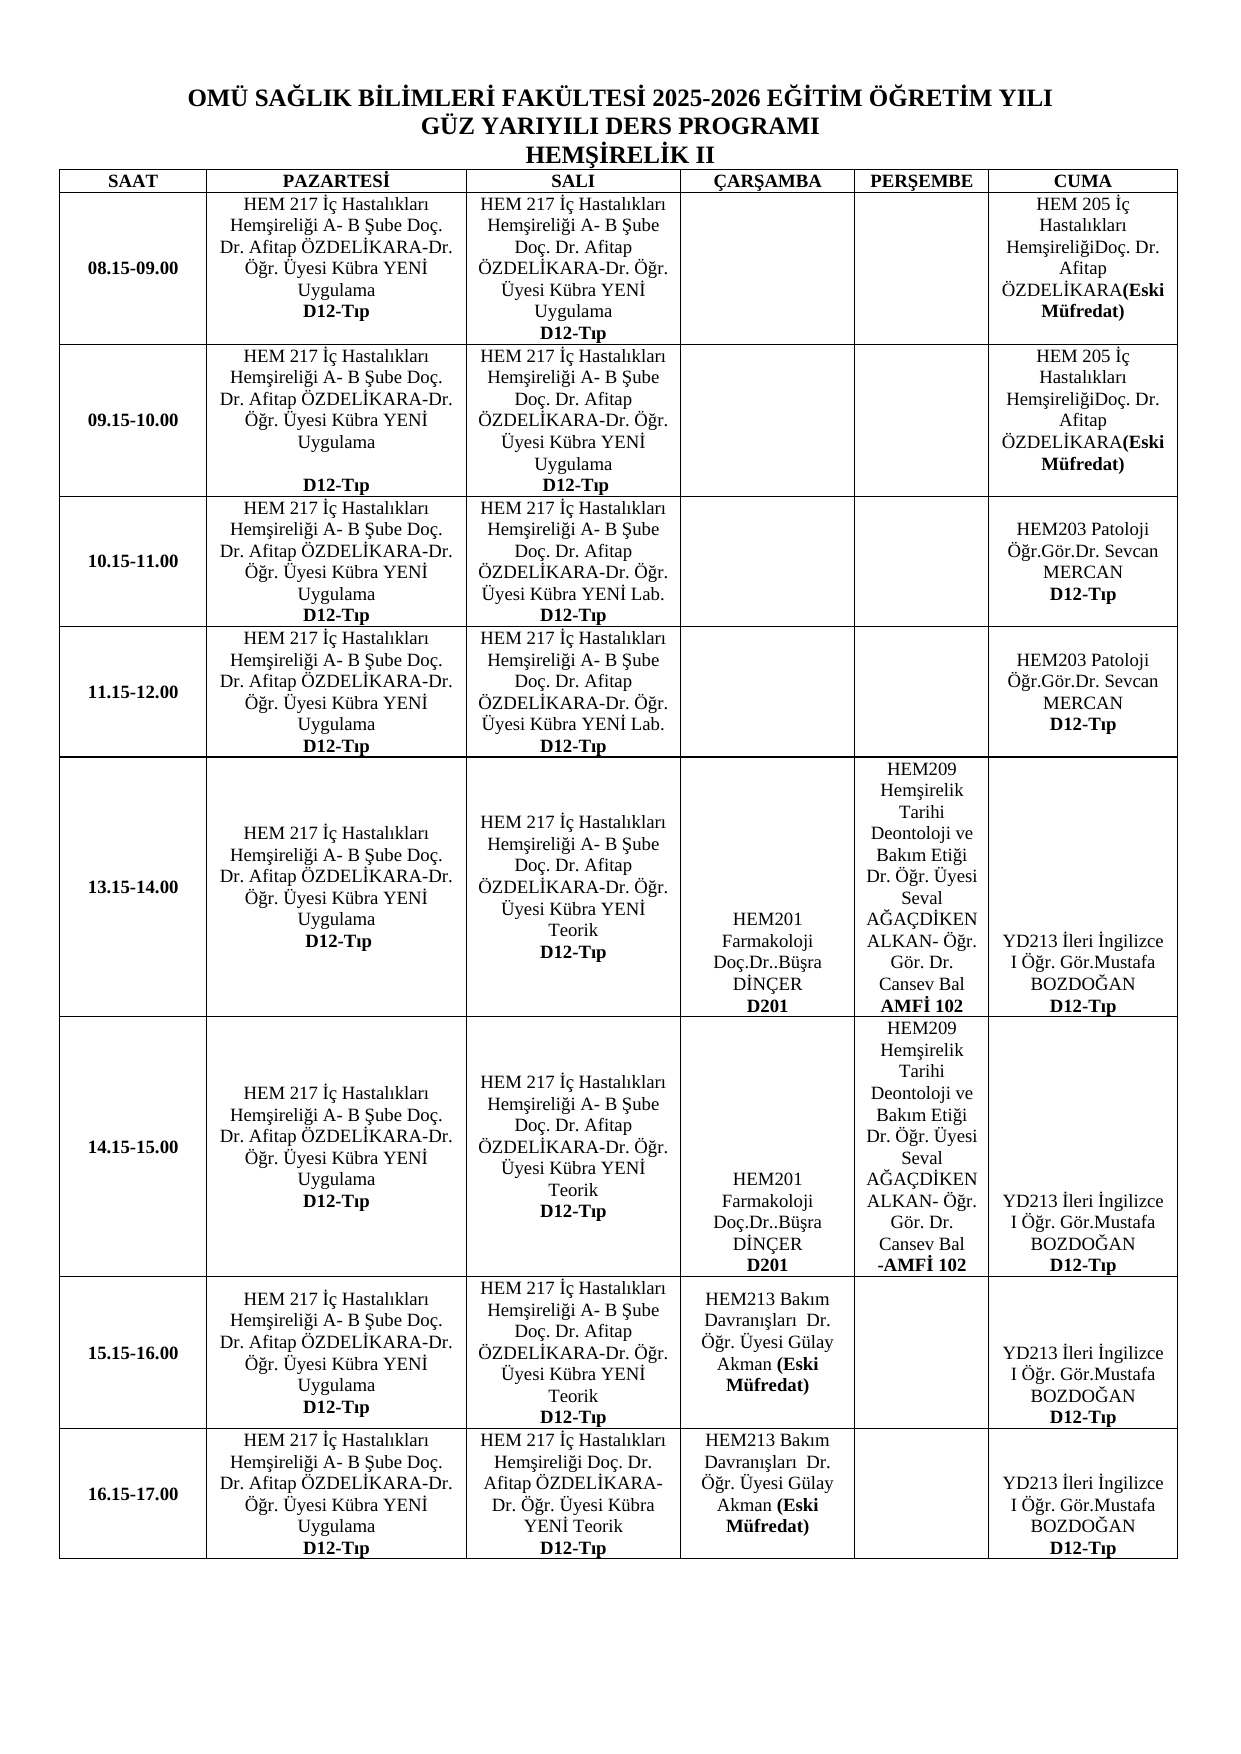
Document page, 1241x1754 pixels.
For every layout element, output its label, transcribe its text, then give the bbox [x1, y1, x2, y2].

text GÜZ YARIYILI DERS PROGRAMI [83, 111, 1157, 140]
table_cell 15.15-16.00 [60, 1277, 206, 1428]
table_cell [855, 627, 988, 756]
table_cell HEM 205 İç Hastalıkları HemşireliğiDoç. Dr. Afitap ÖZDELİKARA(Eski Müfredat) [989, 345, 1177, 496]
table_header CUMA [989, 170, 1177, 192]
table_cell YD213 İleri İngilizce I Öğr. Gör.Mustafa BOZDOĞAN D12-Tıp [989, 1277, 1177, 1428]
table_cell HEM213 Bakım Davranışları Dr. Öğr. Üyesi Gülay Akman (Eski Müfredat) [681, 1429, 854, 1558]
table_cell HEM 217 İç Hastalıkları Hemşireliği A- B Şube Doç. Dr. Afitap ÖZDELİKARA-Dr. Öğr. Üyesi Kübra YENİ Uygulama D12-Tıp [207, 193, 466, 343]
table_cell [681, 345, 854, 496]
table_cell HEM 217 İç Hastalıkları Hemşireliği A- B Şube Doç. Dr. Afitap ÖZDELİKARA-Dr. Öğr. Üyesi Kübra YENİ Uygulama D12-Tıp [207, 1429, 466, 1558]
table_cell HEM209 Hemşirelik Tarihi Deontoloji ve Bakım Etiği Dr. Öğr. Üyesi Seval AĞAÇDİKEN ALKAN- Öğr. Gör. Dr. Cansev Bal -AMFİ 102 [855, 1017, 988, 1276]
table_cell [681, 497, 854, 626]
table_cell [855, 1277, 988, 1428]
table_header SALI [467, 170, 680, 192]
table_cell 10.15-11.00 [60, 497, 206, 626]
table_cell YD213 İleri İngilizce I Öğr. Gör.Mustafa BOZDOĞAN D12-Tıp [989, 1429, 1177, 1558]
table_cell HEM 217 İç Hastalıkları Hemşireliği A- B Şube Doç. Dr. Afitap ÖZDELİKARA-Dr. Öğr. Üyesi Kübra YENİ Uygulama D12-Tıp [207, 345, 466, 496]
table_cell HEM 217 İç Hastalıkları Hemşireliği A- B Şube Doç. Dr. Afitap ÖZDELİKARA-Dr. Öğr. Üyesi Kübra YENİ Teorik D12-Tıp [467, 1277, 680, 1428]
table_cell HEM213 Bakım Davranışları Dr. Öğr. Üyesi Gülay Akman (Eski Müfredat) [681, 1277, 854, 1428]
table_cell [855, 193, 988, 343]
table_cell HEM203 Patoloji Öğr.Gör.Dr. Sevcan MERCAN D12-Tıp [989, 627, 1177, 756]
text HEMŞİRELİK II [83, 140, 1157, 169]
table_header SAAT [60, 170, 206, 192]
table_cell HEM 217 İç Hastalıkları Hemşireliği A- B Şube Doç. Dr. Afitap ÖZDELİKARA-Dr. Öğr. Üyesi Kübra YENİ Uygulama D12-Tıp [207, 497, 466, 626]
table_cell HEM 217 İç Hastalıkları Hemşireliği A- B Şube Doç. Dr. Afitap ÖZDELİKARA-Dr. Öğr. Üyesi Kübra YENİ Lab. D12-Tıp [467, 627, 680, 756]
table_cell HEM 217 İç Hastalıkları Hemşireliği A- B Şube Doç. Dr. Afitap ÖZDELİKARA-Dr. Öğr. Üyesi Kübra YENİ Uygulama D12-Tıp [467, 193, 680, 343]
table_cell 16.15-17.00 [60, 1429, 206, 1558]
table_cell [681, 627, 854, 756]
table_cell [855, 1429, 988, 1558]
table_cell HEM203 Patoloji Öğr.Gör.Dr. Sevcan MERCAN D12-Tıp [989, 497, 1177, 626]
table_cell HEM 217 İç Hastalıkları Hemşireliği Doç. Dr. Afitap ÖZDELİKARA-Dr. Öğr. Üyesi Kübra YENİ Teorik D12-Tıp [467, 1429, 680, 1558]
table_cell HEM 217 İç Hastalıkları Hemşireliği A- B Şube Doç. Dr. Afitap ÖZDELİKARA-Dr. Öğr. Üyesi Kübra YENİ Uygulama D12-Tıp [207, 1017, 466, 1276]
table_cell [681, 193, 854, 343]
text OMÜ SAĞLIK BİLİMLERİ FAKÜLTESİ 2025-2026 EĞİTİM ÖĞRETİM YILI [83, 83, 1157, 111]
table_cell HEM 217 İç Hastalıkları Hemşireliği A- B Şube Doç. Dr. Afitap ÖZDELİKARA-Dr. Öğr. Üyesi Kübra YENİ Uygulama D12-Tıp [207, 1277, 466, 1428]
table_cell 11.15-12.00 [60, 627, 206, 756]
table_cell 09.15-10.00 [60, 345, 206, 496]
table_cell HEM 217 İç Hastalıkları Hemşireliği A- B Şube Doç. Dr. Afitap ÖZDELİKARA-Dr. Öğr. Üyesi Kübra YENİ Uygulama D12-Tıp [467, 345, 680, 496]
table_cell HEM201 Farmakoloji Doç.Dr..Büşra DİNÇER D201 [681, 758, 854, 1016]
table_header PAZARTESİ [207, 170, 466, 192]
table_cell HEM 217 İç Hastalıkları Hemşireliği A- B Şube Doç. Dr. Afitap ÖZDELİKARA-Dr. Öğr. Üyesi Kübra YENİ Uygulama D12-Tıp [207, 758, 466, 1016]
table_cell [855, 345, 988, 496]
table_cell HEM 217 İç Hastalıkları Hemşireliği A- B Şube Doç. Dr. Afitap ÖZDELİKARA-Dr. Öğr. Üyesi Kübra YENİ Teorik D12-Tıp [467, 758, 680, 1016]
table_cell HEM201 Farmakoloji Doç.Dr..Büşra DİNÇER D201 [681, 1017, 854, 1276]
table_cell YD213 İleri İngilizce I Öğr. Gör.Mustafa BOZDOĞAN D12-Tıp [989, 1017, 1177, 1276]
table_cell 08.15-09.00 [60, 193, 206, 343]
table_header PERŞEMBE [855, 170, 988, 192]
table_cell YD213 İleri İngilizce I Öğr. Gör.Mustafa BOZDOĞAN D12-Tıp [989, 758, 1177, 1016]
table_cell HEM209 Hemşirelik Tarihi Deontoloji ve Bakım Etiği Dr. Öğr. Üyesi Seval AĞAÇDİKEN ALKAN- Öğr. Gör. Dr. Cansev Bal AMFİ 102 [855, 758, 988, 1016]
table_cell HEM 217 İç Hastalıkları Hemşireliği A- B Şube Doç. Dr. Afitap ÖZDELİKARA-Dr. Öğr. Üyesi Kübra YENİ Uygulama D12-Tıp [207, 627, 466, 756]
table_cell HEM 217 İç Hastalıkları Hemşireliği A- B Şube Doç. Dr. Afitap ÖZDELİKARA-Dr. Öğr. Üyesi Kübra YENİ Lab. D12-Tıp [467, 497, 680, 626]
table_header ÇARŞAMBA [681, 170, 854, 192]
table_cell [855, 497, 988, 626]
table_cell HEM 217 İç Hastalıkları Hemşireliği A- B Şube Doç. Dr. Afitap ÖZDELİKARA-Dr. Öğr. Üyesi Kübra YENİ Teorik D12-Tıp [467, 1017, 680, 1276]
table_cell 13.15-14.00 [60, 758, 206, 1016]
table_cell 14.15-15.00 [60, 1017, 206, 1276]
table_cell HEM 205 İç Hastalıkları HemşireliğiDoç. Dr. Afitap ÖZDELİKARA(Eski Müfredat) [989, 193, 1177, 343]
